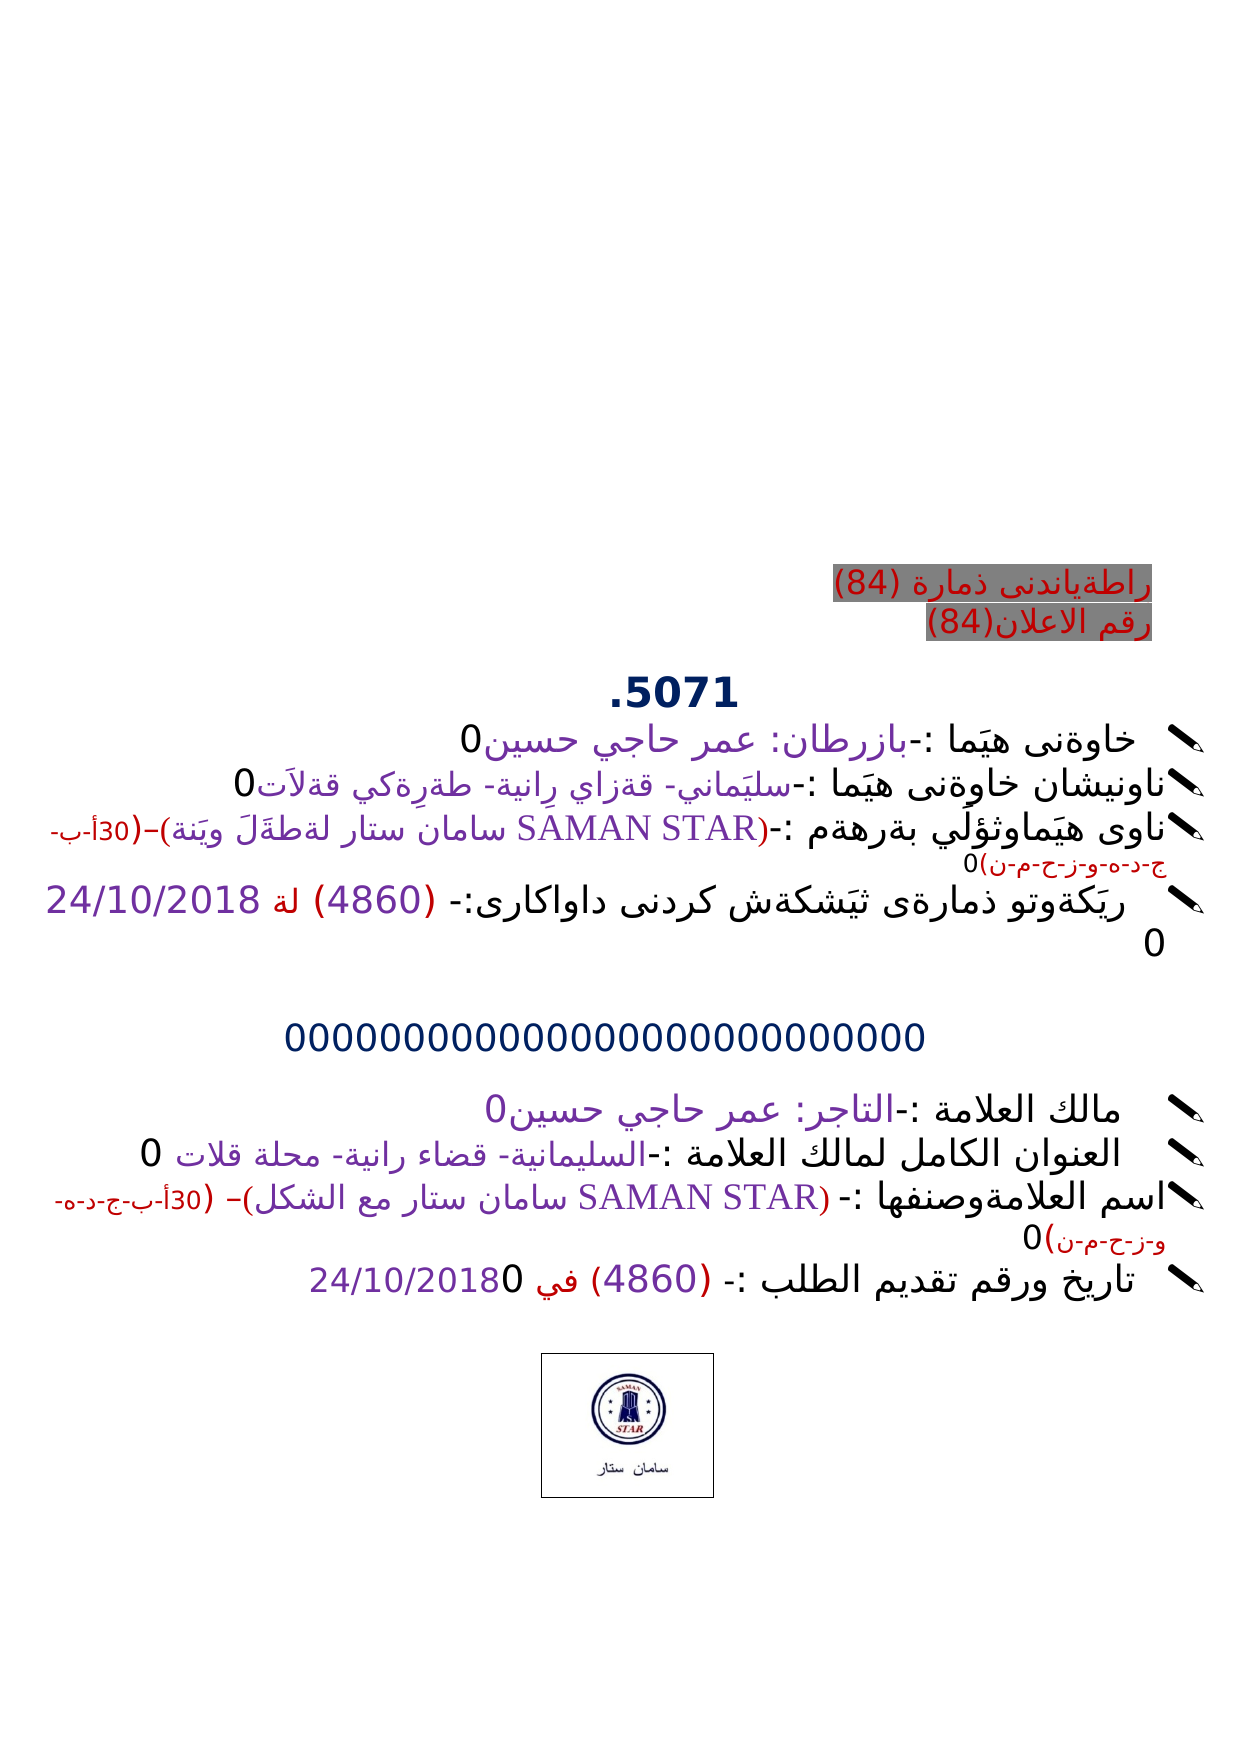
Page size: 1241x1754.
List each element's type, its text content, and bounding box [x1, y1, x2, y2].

list ريَكةوتو ذمارةى ثيَشكةش كردنى داواكارى:- (4860) لة 24/10/2018 0 [44, 878, 1166, 966]
list خاوةنى هيَما :-بازرطان: عمر حاجي حسين0 [44, 718, 1166, 762]
list تاريخ ورقم تقديم الطلب :- (4860) في 24/10/20180 [44, 1257, 1166, 1301]
table_header [542, 1354, 552, 1497]
list مالك العلامة :-التاجر: عمر حاجي حسين0 [44, 1087, 1166, 1131]
list اسم العلامةوصنفها :- (SAMAN STAR سامان ستار مع الشكل)– (30أ-ب-ج-د-ه-و-ز-ح-م-ن)0 [44, 1175, 1166, 1257]
text 000000000000000000000000000 [44, 1017, 1166, 1060]
list ناوى هيَماوثؤلَي بةرهةم :-(SAMAN STAR سامان ستار لةطةَلَ ويَنة)–(30أ-ب-ج-د-ه-و-ز-ح-م-ن)0 [44, 805, 1166, 878]
table_header [702, 1354, 713, 1497]
text رقم الاعلان(84) [44, 602, 1152, 641]
text رِاطةياندنى ذمارة (84) [44, 563, 1152, 602]
picture [552, 1354, 702, 1497]
list العنوان الكامل لمالك العلامة :-السليمانية- قضاء رانية- محلة قلات 0 [44, 1131, 1166, 1175]
list ناونيشان خاوةنى هيَما :-سليَماني- قةزاي رِانية- طةرِةكي قةلاَت0 [44, 762, 1166, 805]
